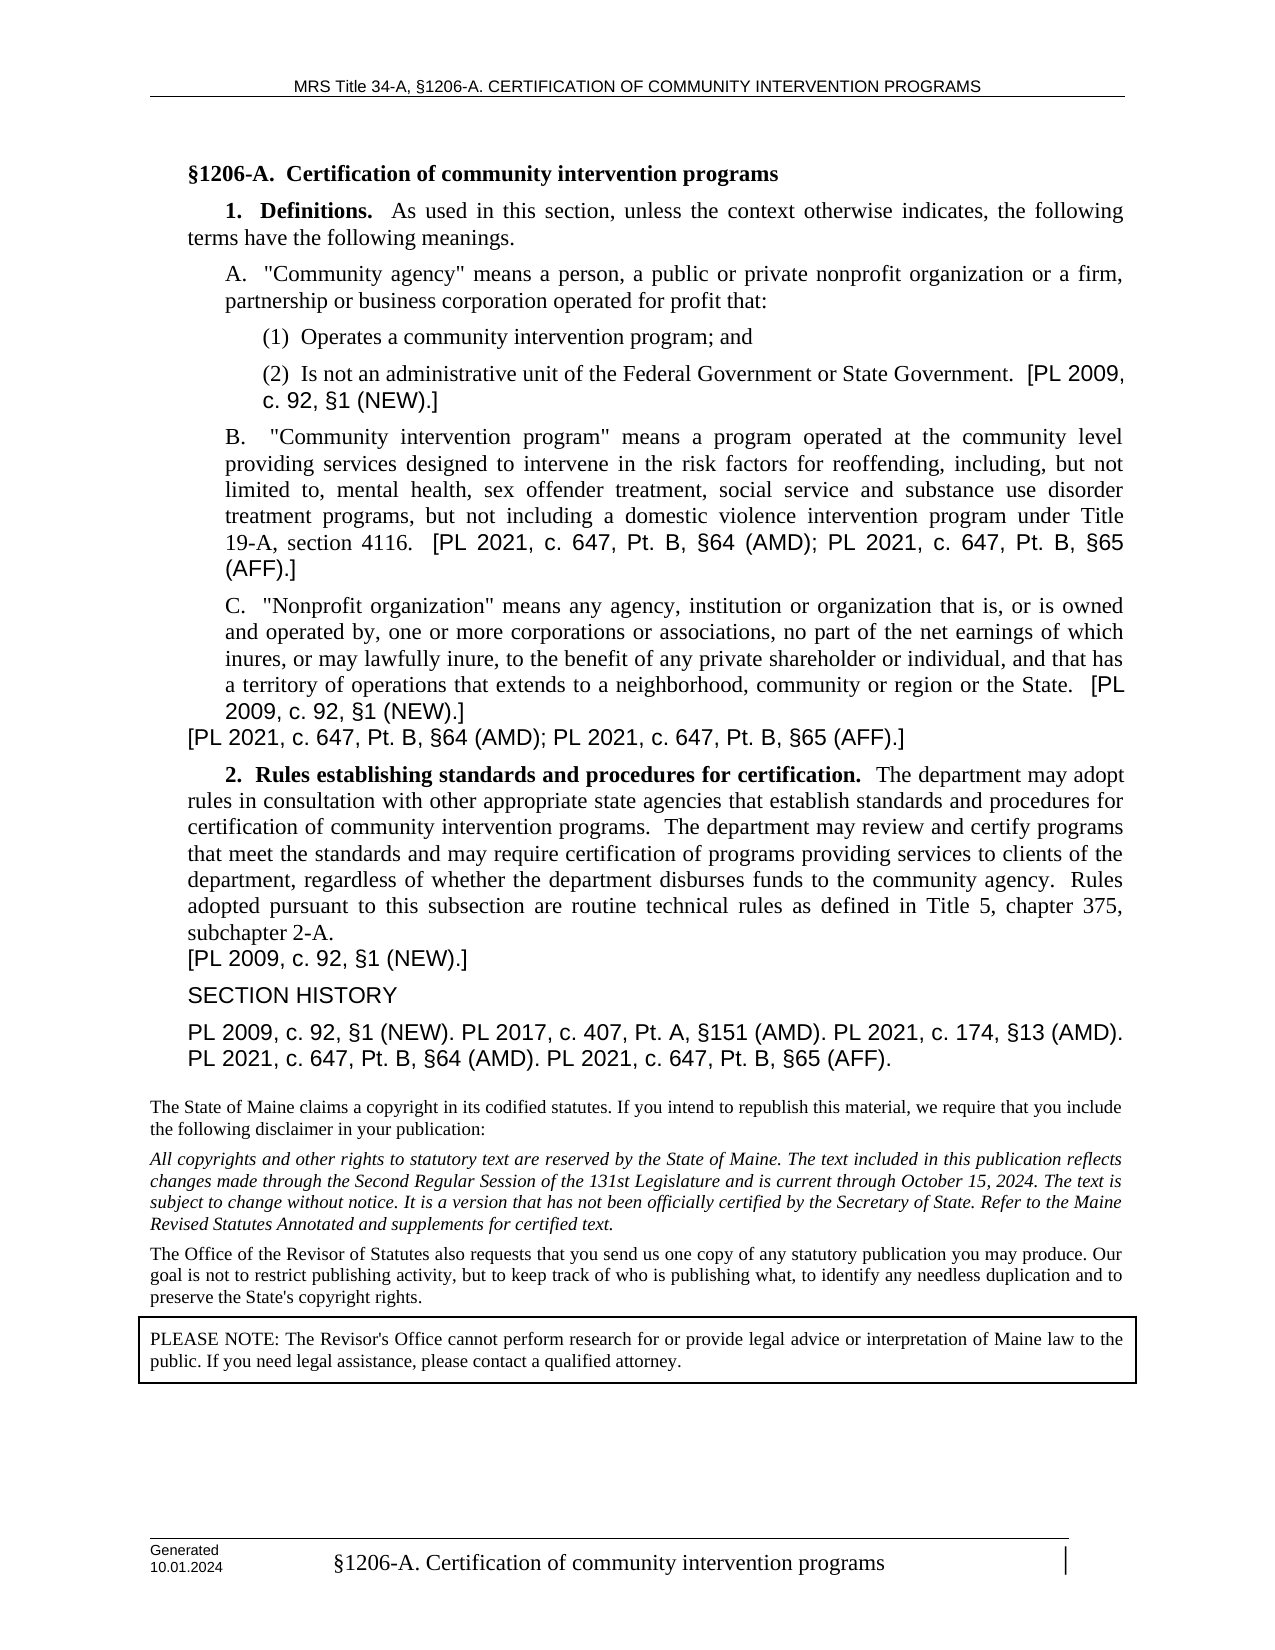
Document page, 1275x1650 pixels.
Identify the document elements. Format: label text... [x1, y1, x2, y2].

text SECTION HISTORY [187, 982, 1125, 1008]
text §1206-A. Certification of community intervention programs [187, 160, 1125, 187]
text A. "Community agency" means a person, a public or private nonprofit organization or a firm, partnership or business corporation operated for profit that: [225, 260, 1125, 313]
text 2. Rules establishing standards and procedures for certification. The department may adopt rules in consultation with other appropriate state agencies that establish standards and procedures for certification of community intervention programs. The department may review and certify programs that meet the standards and may require certification of programs providing services to clients of the department, regardless of whether the department disburses funds to the community agency. Rules adopted pursuant to this subsection are routine technical rules as defined in Title 5, chapter 375, subchapter 2‑A. [187, 761, 1125, 945]
text All copyrights and other rights to statutory text are reserved by the State of Maine. The text included in this publication reflects changes made through the Second Regular Session of the 131st Legislature and is current through October 15, 2024 . The text is subject to change without notice. It is a version that has not been officially certified by the Secretary of State. Refer to the Maine Revised Statutes Annotated and supplements for certified text. [150, 1148, 1125, 1234]
text [PL 2021, c. 647, Pt. B, §64 (AMD); PL 2021, c. 647, Pt. B, §65 (AFF).] [187, 724, 1125, 750]
text (2) Is not an administrative unit of the Federal Government or State Government. [PL 2009, c. 92, §1 (NEW).] [262, 360, 1125, 413]
text PLEASE NOTE: The Revisor's Office cannot perform research for or provide legal advice or interpretation of Maine law to the public. If you need legal assistance, please contact a qualified attorney. [140, 1318, 1135, 1382]
text PL 2009, c. 92, §1 (NEW). PL 2017, c. 407, Pt. A, §151 (AMD). PL 2021, c. 174, §13 (AMD). PL 2021, c. 647, Pt. B, §64 (AMD). PL 2021, c. 647, Pt. B, §65 (AFF). [187, 1019, 1125, 1071]
text B. "Community intervention program" means a program operated at the community level providing services designed to intervene in the risk factors for reoffending, including, but not limited to, mental health, sex offender treatment, social service and substance use disorder treatment programs, but not including a domestic violence intervention program under Title 19‑A, section 4116. [PL 2021, c. 647, Pt. B, §64 (AMD); PL 2021, c. 647, Pt. B, §65 (AFF).] [225, 423, 1125, 582]
text The State of Maine claims a copyright in its codified statutes. If you intend to republish this material, we require that you include the following disclaimer in your publication: [150, 1096, 1125, 1139]
text C. "Nonprofit organization" means any agency, institution or organization that is, or is owned and operated by, one or more corporations or associations, no part of the net earnings of which inures, or may lawfully inure, to the benefit of any private shareholder or individual, and that has a territory of operations that extends to a neighborhood, community or region or the State. [PL 2009, c. 92, §1 (NEW).] [225, 592, 1125, 724]
text 1. Definitions. As used in this section, unless the context otherwise indicates, the following terms have the following meanings. [187, 197, 1125, 250]
text The Office of the Revisor of Statutes also requests that you send us one copy of any statutory publication you may produce. Our goal is not to restrict publishing activity, but to keep track of who is publishing what, to identify any needless duplication and to preserve the State's copyright rights. [150, 1242, 1125, 1307]
text [PL 2009, c. 92, §1 (NEW).] [187, 945, 1125, 972]
text (1) Operates a community intervention program; and [262, 323, 1125, 350]
